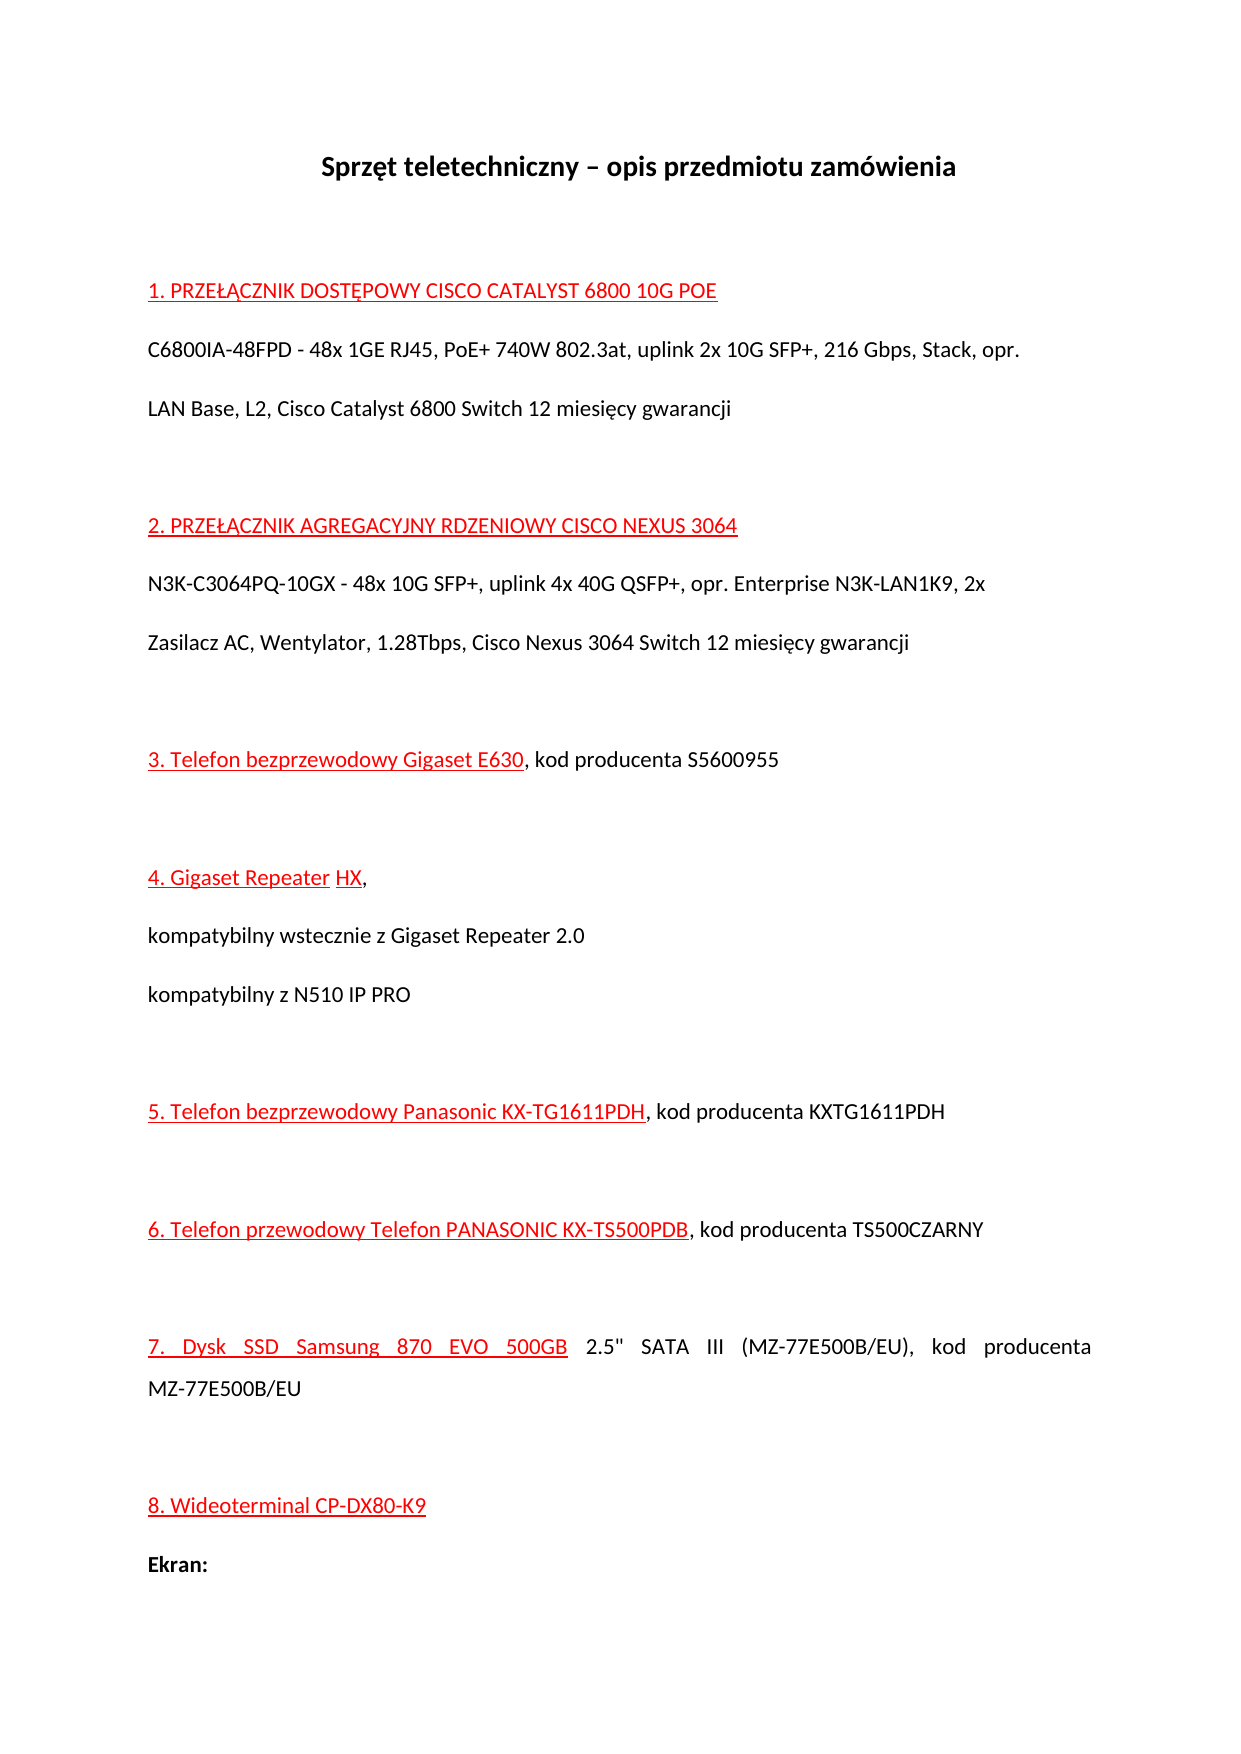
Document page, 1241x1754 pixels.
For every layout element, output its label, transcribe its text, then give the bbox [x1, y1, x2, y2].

text N3K-C3064PQ-10GX - 48x 10G SFP+, uplink 4x 40G QSFP+, opr. Enterprise N3K-LAN1K9, 2x [148, 569, 1093, 598]
text 8. Wideoterminal CP-DX80-K9 [148, 1491, 1093, 1519]
text 5. Telefon bezprzewodowy Panasonic KX-TG1611PDH, kod producenta KXTG1611PDH [148, 1097, 1093, 1125]
text 1. PRZEŁĄCZNIK DOSTĘPOWY CISCO CATALYST 6800 10G POE [148, 276, 1093, 304]
text 3. Telefon bezprzewodowy Gigaset E630, kod producenta S5600955 [148, 746, 1093, 773]
text 6. Telefon przewodowy Telefon PANASONIC KX-TS500PDB, kod producenta TS500CZARNY [148, 1215, 1093, 1243]
text C6800IA-48FPD - 48x 1GE RJ45, PoE+ 740W 802.3at, uplink 2x 10G SFP+, 216 Gbps, Stack, opr. [148, 335, 1093, 363]
text kompatybilny wstecznie z Gigaset Repeater 2.0 [148, 921, 1093, 949]
text 2. PRZEŁĄCZNIK AGREGACYJNY RDZENIOWY CISCO NEXUS 3064 [148, 511, 1093, 539]
text 7. Dysk SSD Samsung 870 EVO 500GB 2.5" SATA III (MZ-77E500B/EU), kod producenta MZ-77E500B/EU [148, 1332, 1093, 1402]
text Ekran: [148, 1550, 1093, 1578]
text Zasilacz AC, Wentylator, 1.28Tbps, Cisco Nexus 3064 Switch 12 miesięcy gwarancji [148, 628, 1093, 656]
text Sprzęt teletechniczny – opis przedmiotu zamówienia [185, 148, 1093, 183]
text kompatybilny z N510 IP PRO [148, 980, 1093, 1008]
text 4. Gigaset Repeater HX, [148, 863, 1093, 891]
text LAN Base, L2, Cisco Catalyst 6800 Switch 12 miesięcy gwarancji [148, 394, 1093, 422]
